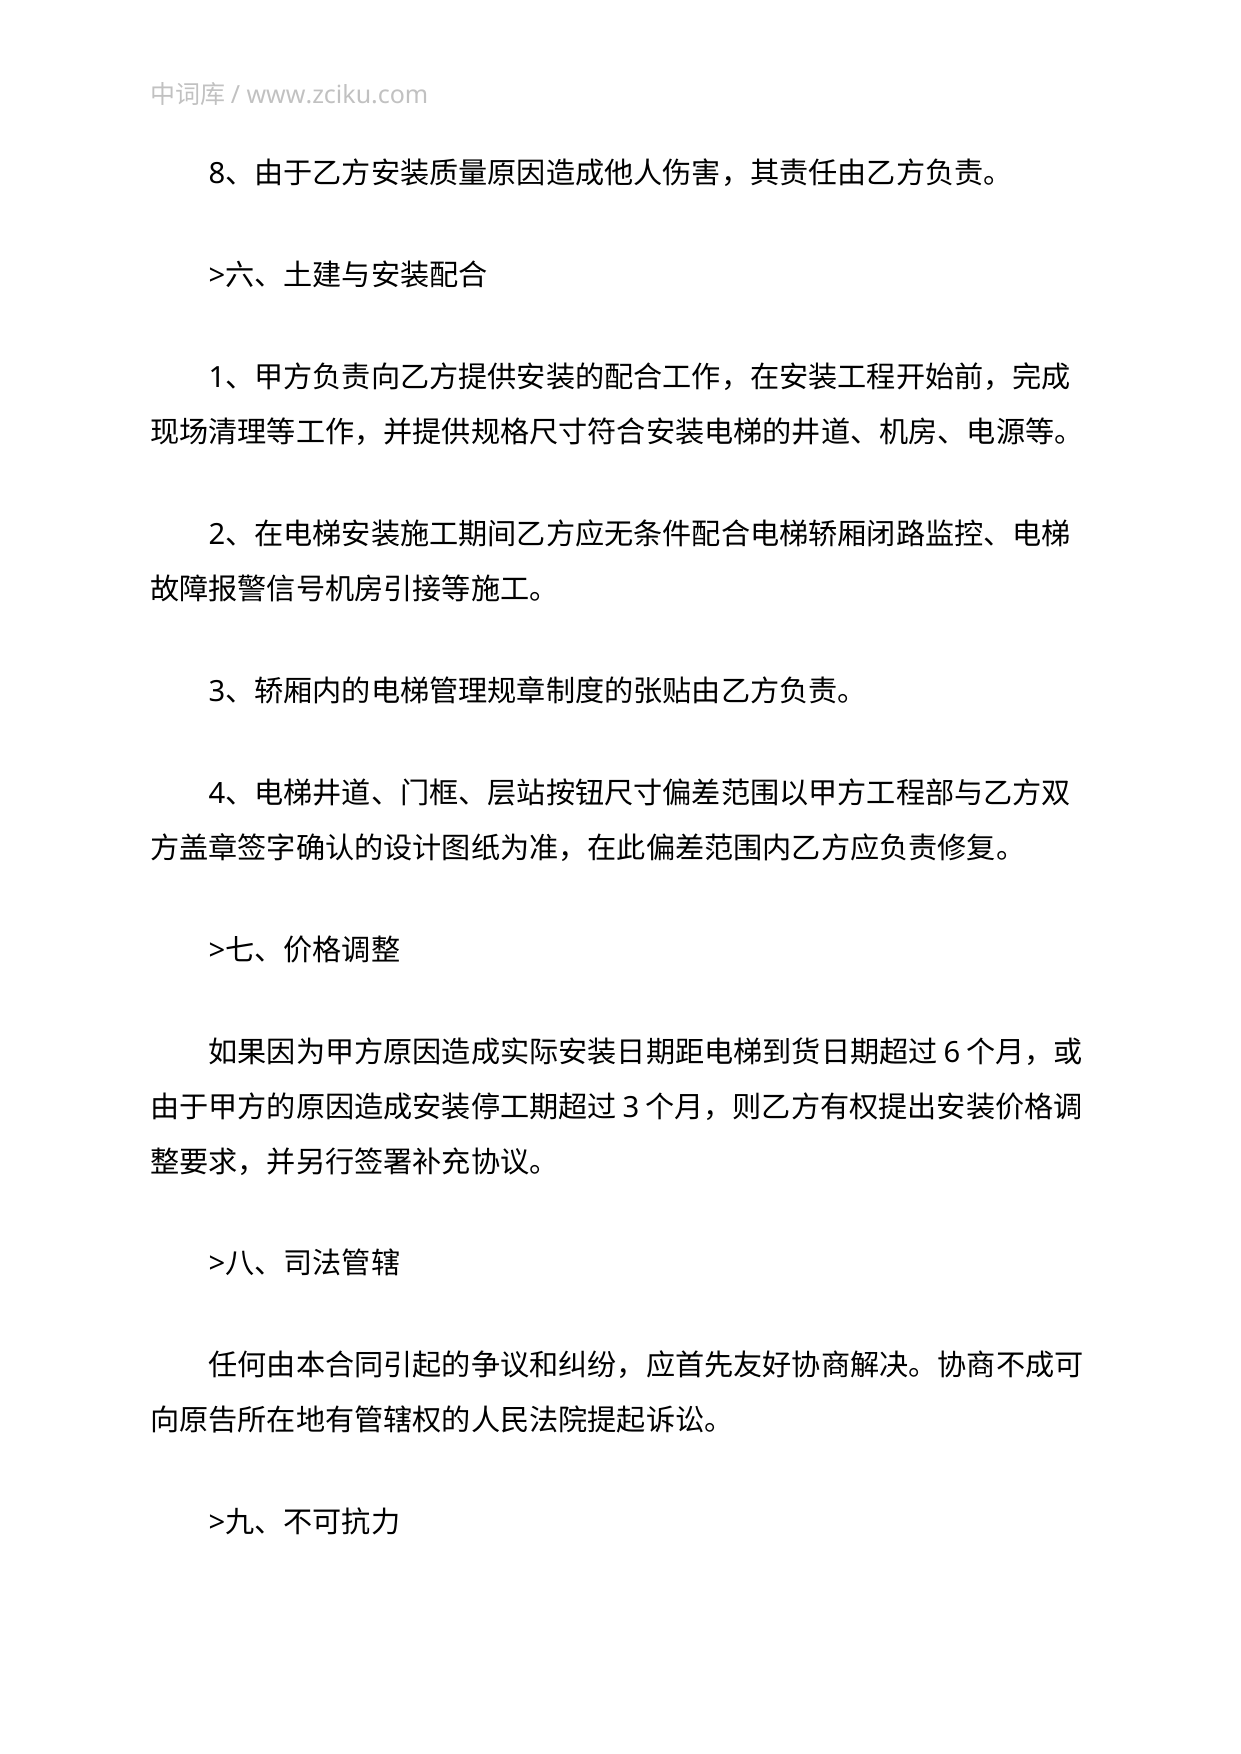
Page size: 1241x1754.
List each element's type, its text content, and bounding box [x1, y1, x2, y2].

text 如果因为甲方原因造成实际安装日期距电梯到货日期超过6个月，或由于甲方的原因造成安装停工期超过3个月，则乙方有权提出安装价格调整要求，并另行签署补充协议。 [150, 1028, 1090, 1181]
text 2、在电梯安装施工期间乙方应无条件配合电梯轿厢闭路监控、电梯故障报警信号机房引接等施工。 [150, 511, 1090, 608]
text 4、电梯井道、门框、层站按钮尺寸偏差范围以甲方工程部与乙方双方盖章签字确认的设计图纸为准，在此偏差范围内乙方应负责修复。 [150, 769, 1090, 867]
text 1、甲方负责向乙方提供安装的配合工作，在安装工程开始前，完成现场清理等工作，并提供规格尺寸符合安装电梯的井道、机房、电源等。 [150, 354, 1090, 451]
text 8、由于乙方安装质量原因造成他人伤害，其责任由乙方负责。 [150, 150, 1090, 192]
text 3、轿厢内的电梯管理规章制度的张贴由乙方负责。 [150, 667, 1090, 710]
text >八、司法管辖 [150, 1240, 1090, 1282]
text >六、土建与安装配合 [150, 252, 1090, 294]
text >七、价格调整 [150, 926, 1090, 969]
text >九、不可抗力 [150, 1499, 1090, 1541]
text 任何由本合同引起的争议和纠纷，应首先友好协商解决。协商不成可向原告所在地有管辖权的人民法院提起诉讼。 [150, 1342, 1090, 1439]
